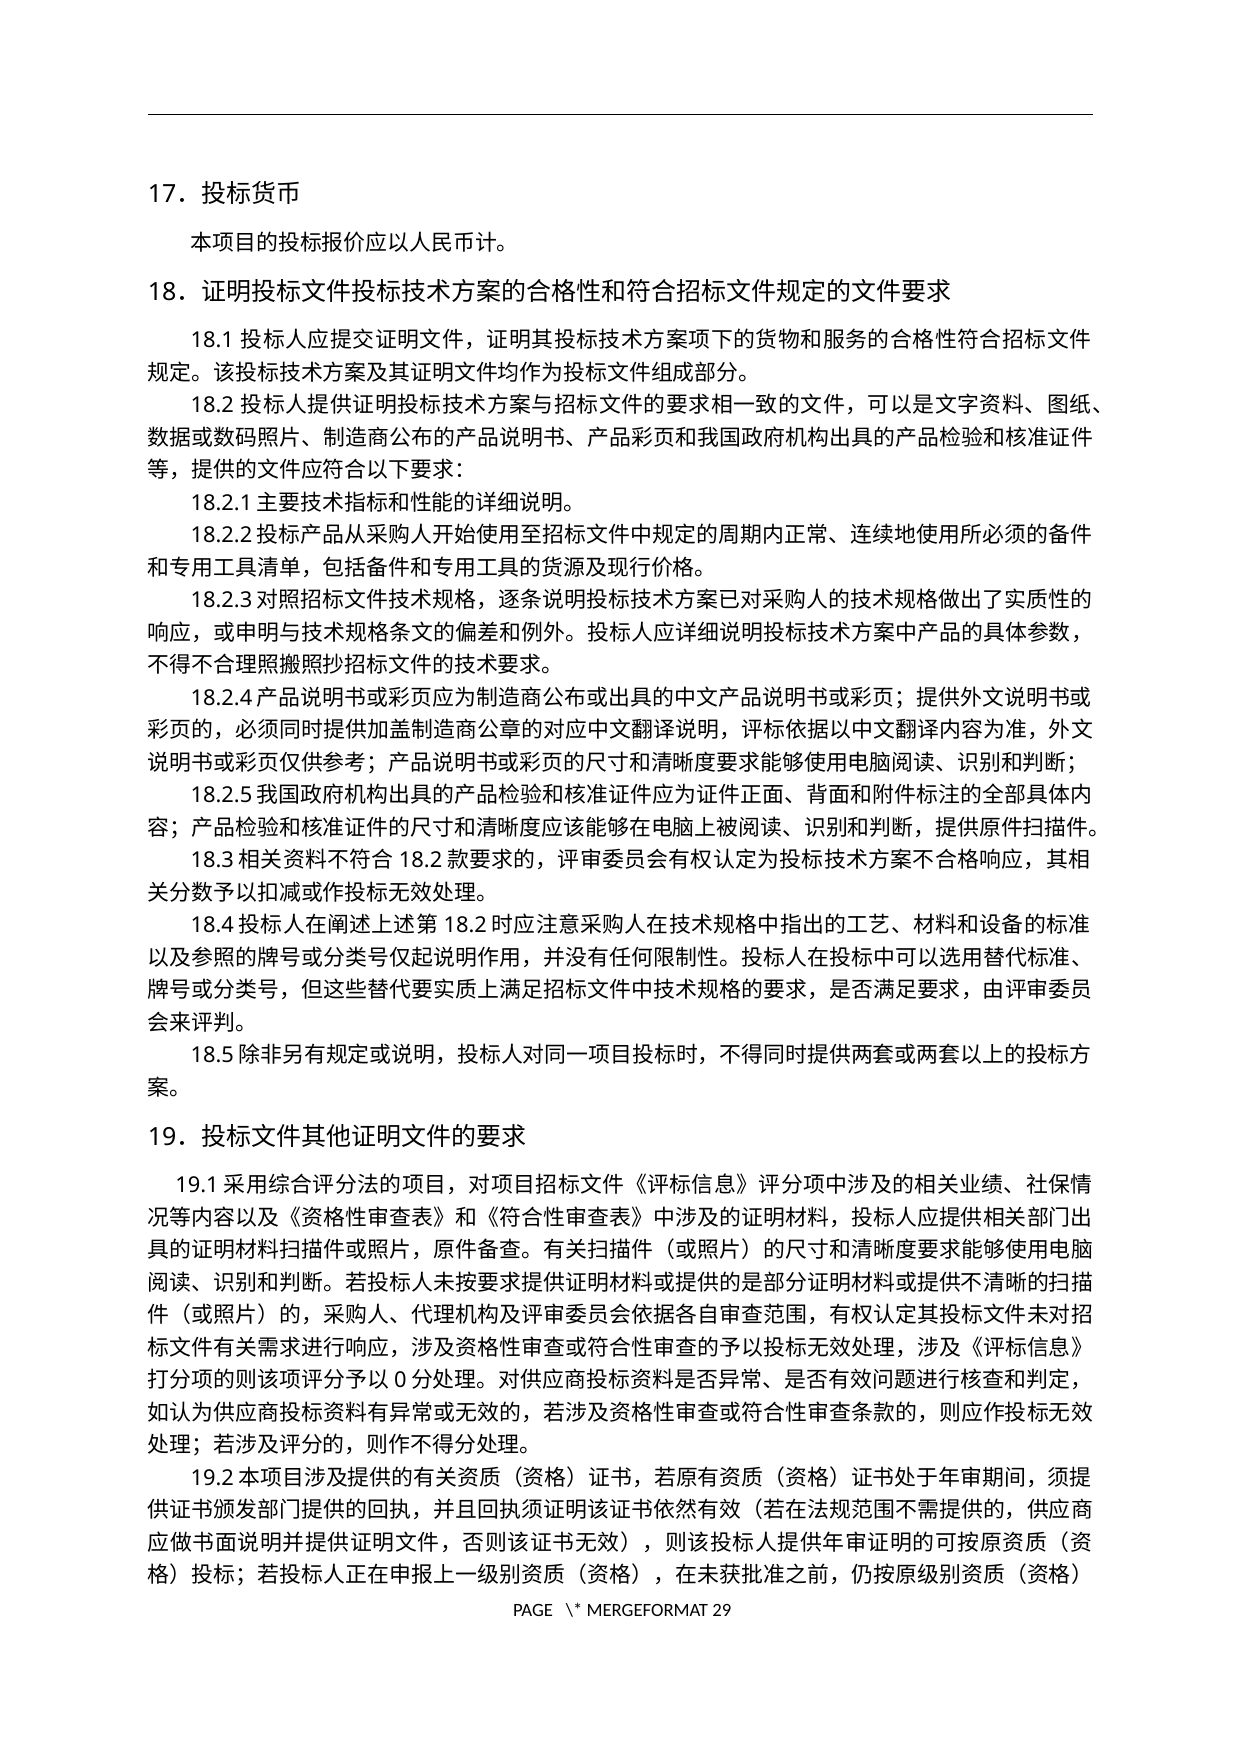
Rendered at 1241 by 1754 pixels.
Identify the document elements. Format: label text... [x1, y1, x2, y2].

text 18.3相关资料不符合18.2款要求的，评审委员会有权认定为投标技术方案不合格响应，其相关分数予以扣减或作投标无效处理。 [148, 842, 1093, 907]
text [148, 1459, 1093, 1589]
text 18.2.3对照招标文件技术规格，逐条说明投标技术方案已对采购人的技术规格做出了实质性的响应，或申明与技术规格条文的偏差和例外。投标人应详细说明投标技术方案中产品的具体参数，不得不合理照搬照抄招标文件的技术要求。 [148, 582, 1093, 679]
text 18.2.5我国政府机构出具的产品检验和核准证件应为证件正面、背面和附件标注的全部具体内容；产品检验和核准证件的尺寸和清晰度应该能够在电脑上被阅读、识别和判断，提供原件扫描件。 [148, 777, 1093, 842]
text 18．证明投标文件投标技术方案的合格性和符合招标文件规定的文件要求 [148, 257, 1093, 322]
text 18.4投标人在阐述上述第18.2时应注意采购人在技术规格中指出的工艺、材料和设备的标准以及参照的牌号或分类号仅起说明作用，并没有任何限制性。投标人在投标中可以选用替代标准、牌号或分类号，但这些替代要实质上满足招标文件中技术规格的要求，是否满足要求，由评审委员会来评判。 [148, 907, 1093, 1037]
text 18.2.4产品说明书或彩页应为制造商公布或出具的中文产品说明书或彩页；提供外文说明书或彩页的，必须同时提供加盖制造商公章的对应中文翻译说明，评标依据以中文翻译内容为准，外文说明书或彩页仅供参考；产品说明书或彩页的尺寸和清晰度要求能够使用电脑阅读、识别和判断； [148, 679, 1093, 777]
text 18.2.2投标产品从采购人开始使用至招标文件中规定的周期内正常、连续地使用所必须的备件和专用工具清单，包括备件和专用工具的货源及现行价格。 [148, 517, 1093, 582]
text 18.2 投标人提供证明投标技术方案与招标文件的要求相一致的文件，可以是文字资料、图纸、数据或数码照片、制造商公布的产品说明书、产品彩页和我国政府机构出具的产品检验和核准证件等，提供的文件应符合以下要求： [148, 387, 1093, 484]
text 18.1 投标人应提交证明文件，证明其投标技术方案项下的货物和服务的合格性符合招标文件规定。该投标技术方案及其证明文件均作为投标文件组成部分。 [148, 322, 1093, 387]
text 本项目的投标报价应以人民币计。 [148, 224, 1093, 257]
text 18.2.1主要技术指标和性能的详细说明。 [148, 484, 1093, 517]
text 19.1采用综合评分法的项目，对项目招标文件《评标信息》评分项中涉及的相关业绩、社保情况等内容以及《资格性审查表》和《符合性审查表》中涉及的证明材料，投标人应提供相关部门出具的证明材料扫描件或照片，原件备查。有关扫描件（或照片）的尺寸和清晰度要求能够使用电脑阅读、识别和判断。若投标人未按要求提供证明材料或提供的是部分证明材料或提供不清晰的扫描件（或照片）的，采购人、代理机构及评审委员会依据各自审查范围，有权认定其投标文件未对招标文件有关需求进行响应，涉及资格性审查或符合性审查的予以投标无效处理，涉及《评标信息》打分项的则该项评分予以0分处理。对供应商投标资料是否异常、是否有效问题进行核查和判定，如认为供应商投标资料有异常或无效的，若涉及资格性审查或符合性审查条款的，则应作投标无效处理；若涉及评分的，则作不得分处理。 [148, 1167, 1093, 1459]
text 18.5除非另有规定或说明，投标人对同一项目投标时，不得同时提供两套或两套以上的投标方案。 [148, 1037, 1093, 1102]
text 19．投标文件其他证明文件的要求 [148, 1102, 1093, 1167]
text 17．投标货币 [148, 159, 1093, 224]
